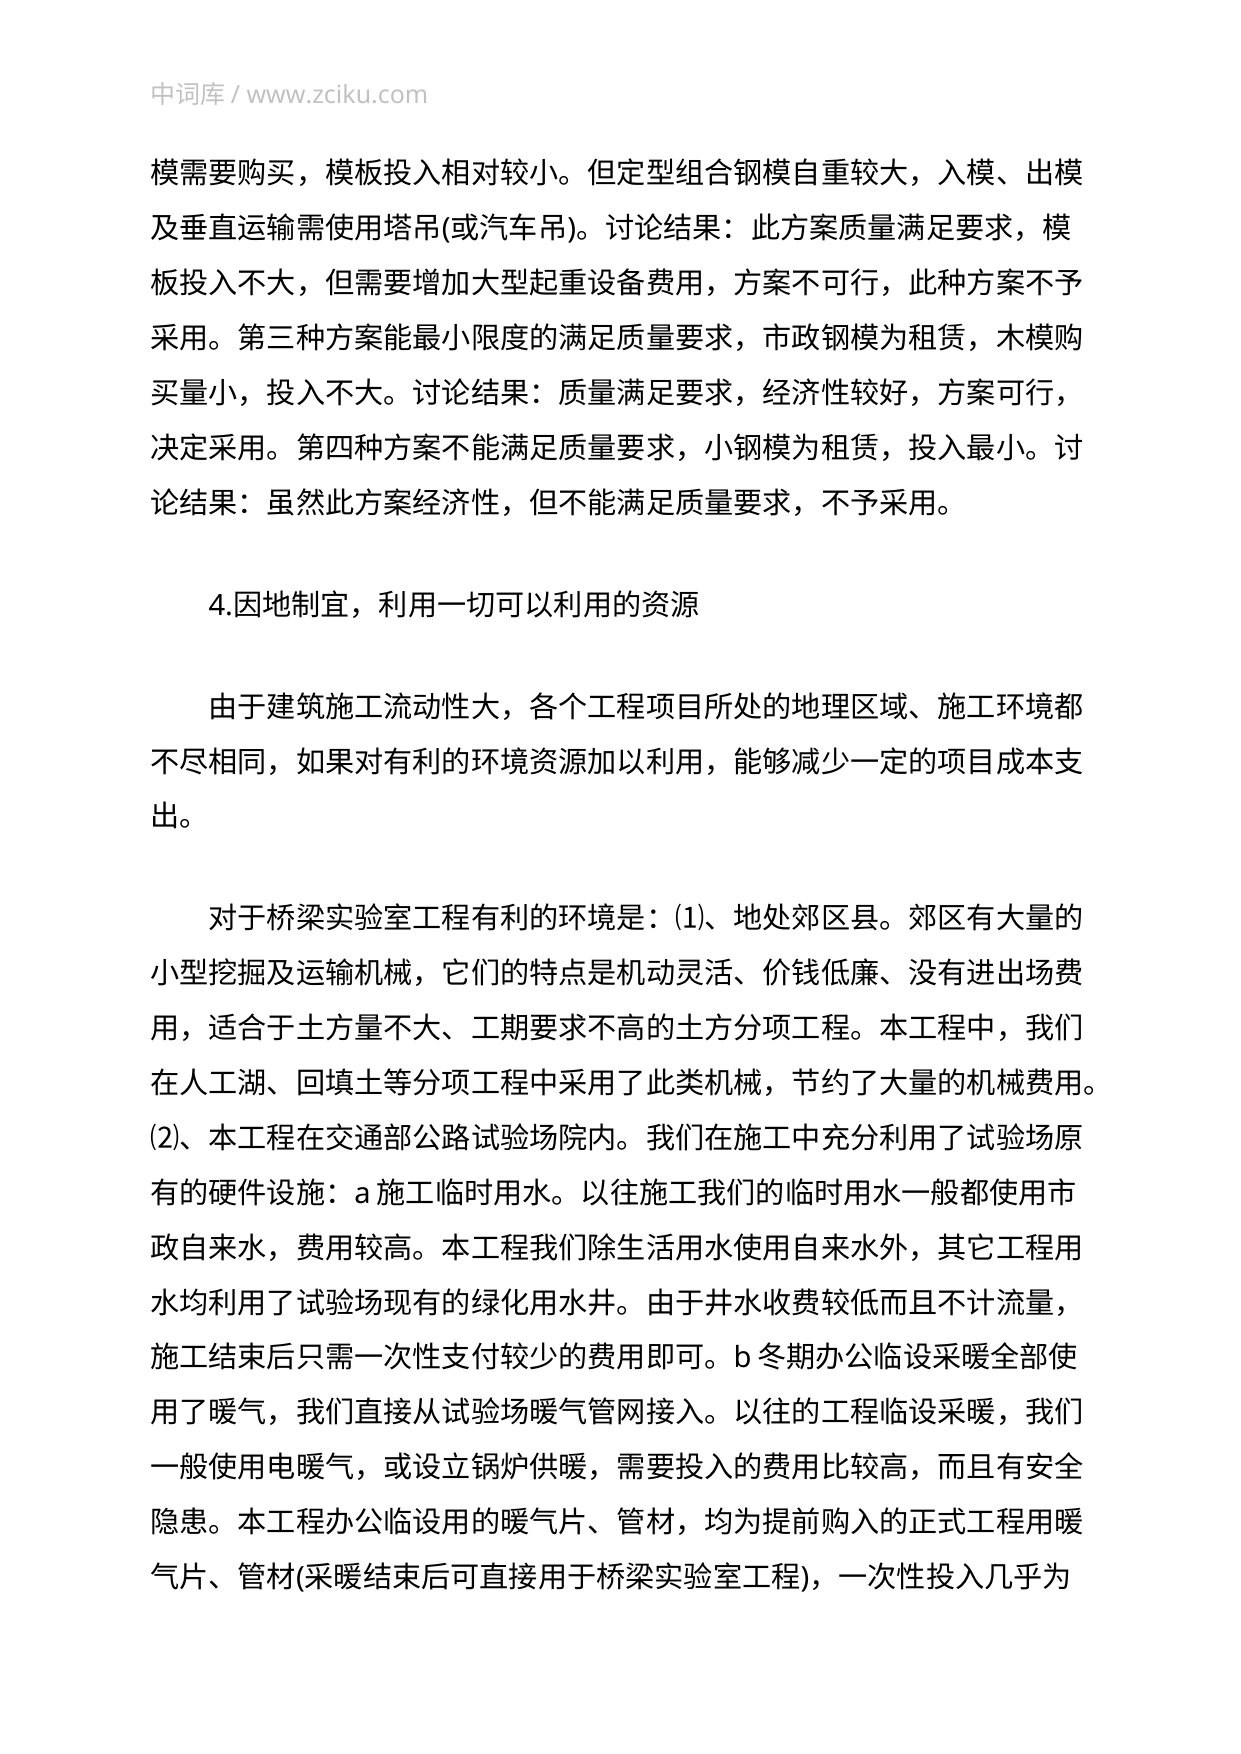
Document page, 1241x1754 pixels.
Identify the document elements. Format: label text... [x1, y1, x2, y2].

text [150, 895, 1090, 1596]
text 由于建筑施工流动性大，各个工程项目所处的地理区域、施工环境都不尽相同，如果对有利的环境资源加以利用，能够减少一定的项目成本支出。 [150, 683, 1090, 835]
text 4.因地制宜，利用一切可以利用的资源 [150, 581, 1090, 624]
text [150, 150, 1090, 522]
